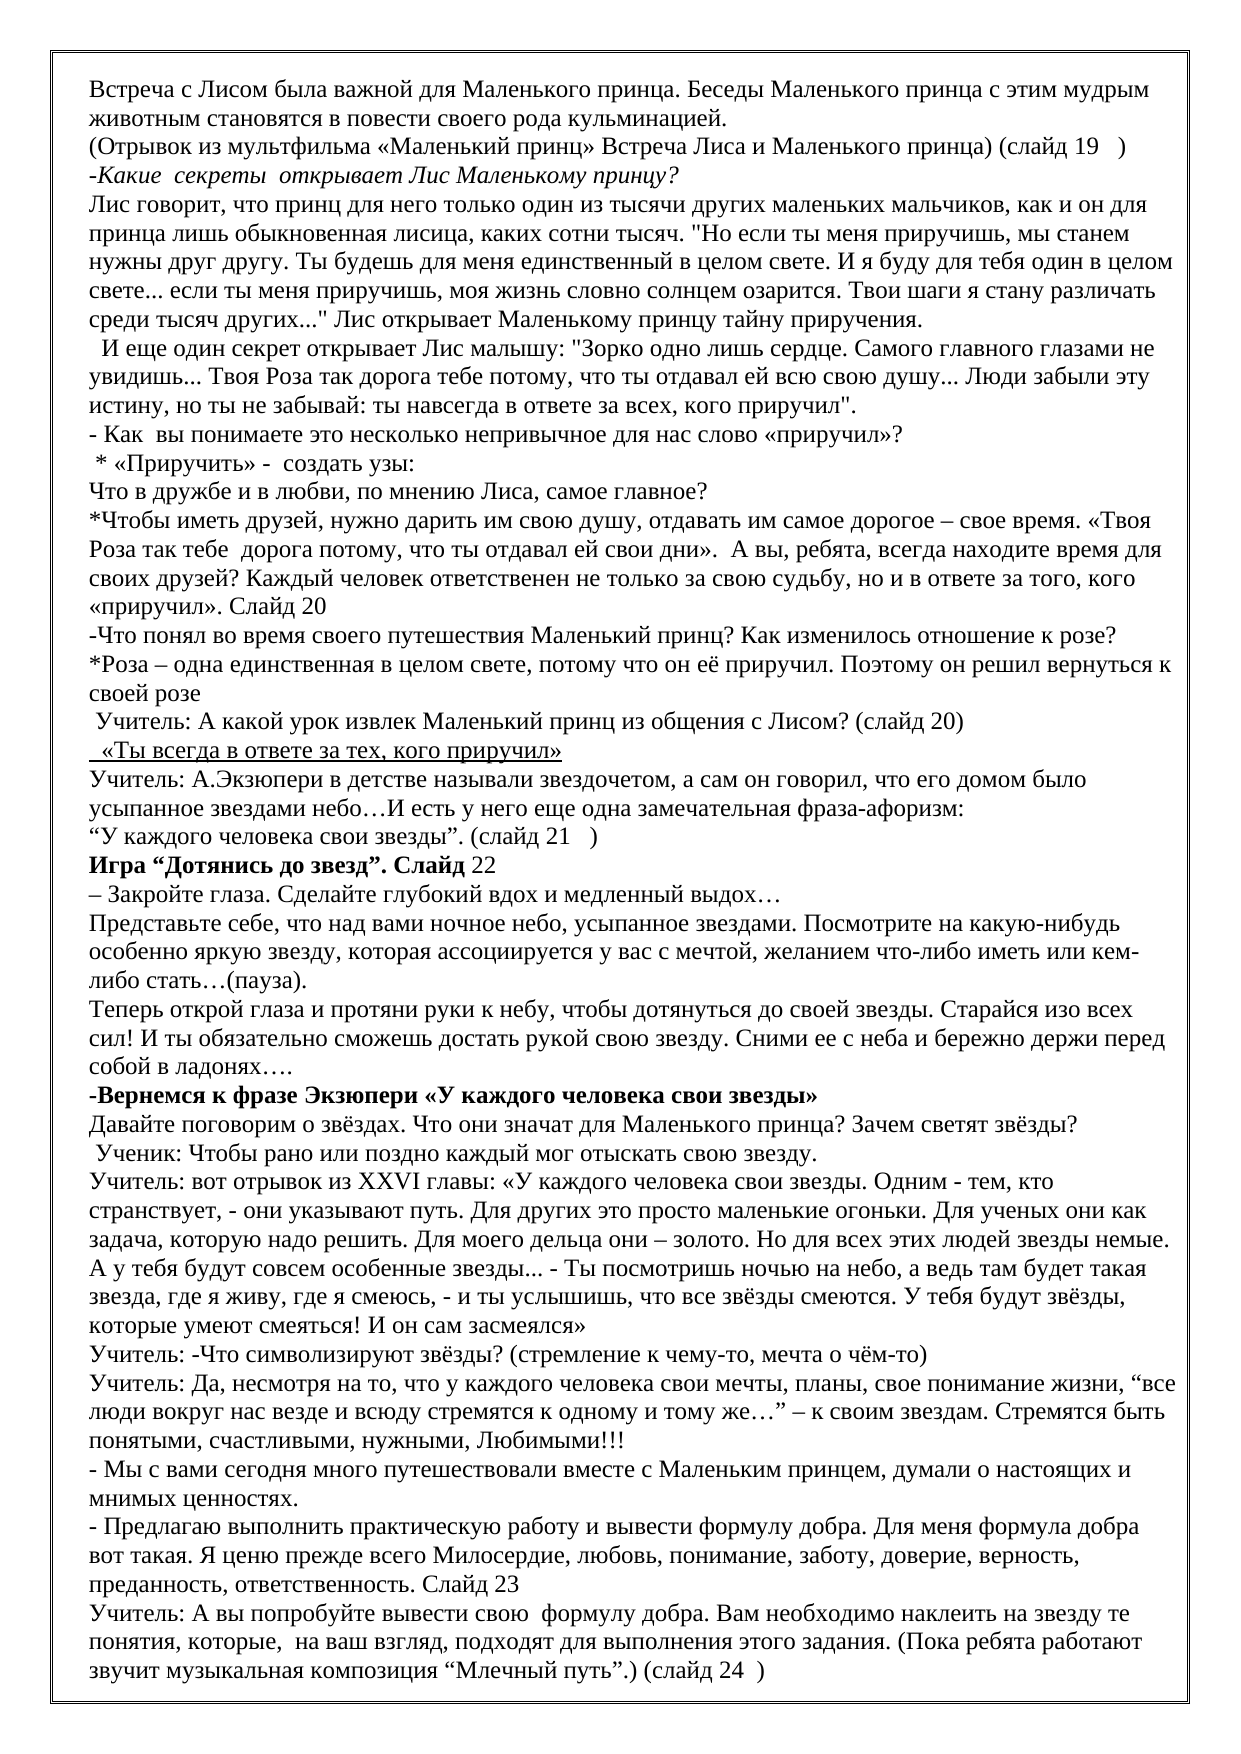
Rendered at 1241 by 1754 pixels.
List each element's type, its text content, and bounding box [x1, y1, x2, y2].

text - Мы с вами сегодня много путешествовали вместе с Маленьким принцем, думали о настоящих и мнимых ценностях. [89, 1454, 1181, 1511]
text Игра “Дотянись до звезд”. Слайд 22 [89, 850, 1181, 879]
text (Отрывок из мультфильма «Маленький принц» Встреча Лиса и Маленького принца) (слайд 19 ) [89, 131, 1181, 160]
text Учитель: -Что символизируют звёзды? (стремление к чему-то, мечта о чём-то) [89, 1339, 1181, 1368]
text Представьте себе, что над вами ночное небо, усыпанное звездами. Посмотрите на какую-нибудь особенно яркую звезду, которая ассоциируется у вас с мечтой, желанием что-либо иметь или кем-либо стать…(пауза). [89, 908, 1181, 994]
text Теперь открой глаза и протяни руки к небу, чтобы дотянуться до своей звезды. Старайся изо всех сил! И ты обязательно сможешь достать рукой свою звезду. Сними ее с неба и бережно держи перед собой в ладонях…. [89, 994, 1181, 1080]
text Встреча с Лисом была важной для Маленького принца. Беседы Маленького принца с этим мудрым животным становятся в повести своего рода кульминацией. [89, 74, 1181, 131]
text Учитель: Да, несмотря на то, что у каждого человека свои мечты, планы, свое понимание жизни, “все люди вокруг нас везде и всюду стремятся к одному и тому же…” – к своим звездам. Стремятся быть понятыми, счастливыми, нужными, Любимыми!!! [89, 1368, 1181, 1454]
text “У каждого человека свои звезды”. (слайд 21 ) [89, 821, 1181, 850]
text -Что понял во время своего путешествия Маленький принц? Как изменилось отношение к розе? [89, 620, 1181, 649]
text Что в дружбе и в любви, по мнению Лиса, самое главное? [89, 476, 1181, 505]
text Давайте поговорим о звёздах. Что они значат для Маленького принца? Зачем светят звёзды? [89, 1109, 1181, 1138]
text -Вернемся к фразе Экзюпери «У каждого человека свои звезды» [89, 1080, 1181, 1109]
text Учитель: А.Экзюпери в детстве называли звездочетом, а сам он говорил, что его домом было усыпанное звездами небо…И есть у него еще одна замечательная фраза-афоризм: [89, 764, 1181, 821]
text -Какие секреты открывает Лис Маленькому принцу? [89, 160, 1181, 189]
text - Как вы понимаете это несколько непривычное для нас слово «приручил»? [89, 419, 1181, 448]
text И еще один секрет открывает Лис малышу: "Зорко одно лишь сердце. Самого главного глазами не увидишь... Твоя Роза так дорога тебе потому, что ты отдавал ей всю свою душу... Люди забыли эту истину, но ты не забывай: ты навсегда в ответе за всех, кого приручил". [89, 333, 1181, 419]
text – Закройте глаза. Сделайте глубокий вдох и медленный выдох… [89, 879, 1181, 908]
text *Роза – одна единственная в целом свете, потому что он её приручил. Поэтому он решил вернуться к своей розе [89, 649, 1181, 706]
text «Ты всегда в ответе за тех, кого приручил» [89, 735, 1181, 764]
text Учитель: вот отрывок из XXVІ главы: «У каждого человека свои звезды. Одним - тем, кто странствует, - они указывают путь. Для других это просто маленькие огоньки. Для ученых они как задача, которую надо решить. Для моего дельца они – золото. Но для всех этих людей звезды немые. А у тебя будут совсем особенные звезды... - Ты посмотришь ночью на небо, а ведь там будет такая звезда, где я живу, где я смеюсь, - и ты услышишь, что все звёзды смеются. У тебя будут звёзды, которые умеют смеяться! И он сам засмеялся» [89, 1166, 1181, 1339]
text Учитель: А вы попробуйте вывести свою формулу добра. Вам необходимо наклеить на звезду те понятия, которые, на ваш взгляд, подходят для выполнения этого задания. (Пока ребята работают звучит музыкальная композиция “Млечный путь”.) (слайд 24 ) [89, 1598, 1181, 1684]
text * «Приручить» - создать узы: [89, 448, 1181, 476]
text Лис говорит, что принц для него только один из тысячи других маленьких мальчиков, как и он для принца лишь обыкновенная лисица, каких сотни тысяч. "Но если ты меня приручишь, мы станем нужны друг другу. Ты будешь для меня единственный в целом свете. И я буду для тебя один в целом свете... если ты меня приручишь, моя жизнь словно солнцем озарится. Твои шаги я стану различать среди тысяч других..." Лис открывает Маленькому принцу тайну приручения. [89, 189, 1181, 333]
text - Предлагаю выполнить практическую работу и вывести формулу добра. Для меня формула добра вот такая. Я ценю прежде всего Милосердие, любовь, понимание, заботу, доверие, верность, преданность, ответственность. Слайд 23 [89, 1511, 1181, 1598]
text Ученик: Чтобы рано или поздно каждый мог отыскать свою звезду. [89, 1138, 1181, 1166]
text *Чтобы иметь друзей, нужно дарить им свою душу, отдавать им самое дорогое – свое время. «Твоя Роза так тебе дорога потому, что ты отдавал ей свои дни». А вы, ребята, всегда находите время для своих друзей? Каждый человек ответственен не только за свою судьбу, но и в ответе за того, кого «приручил». Слайд 20 [89, 505, 1181, 620]
text Учитель: А какой урок извлек Маленький принц из общения с Лисом? (слайд 20) [89, 706, 1181, 735]
